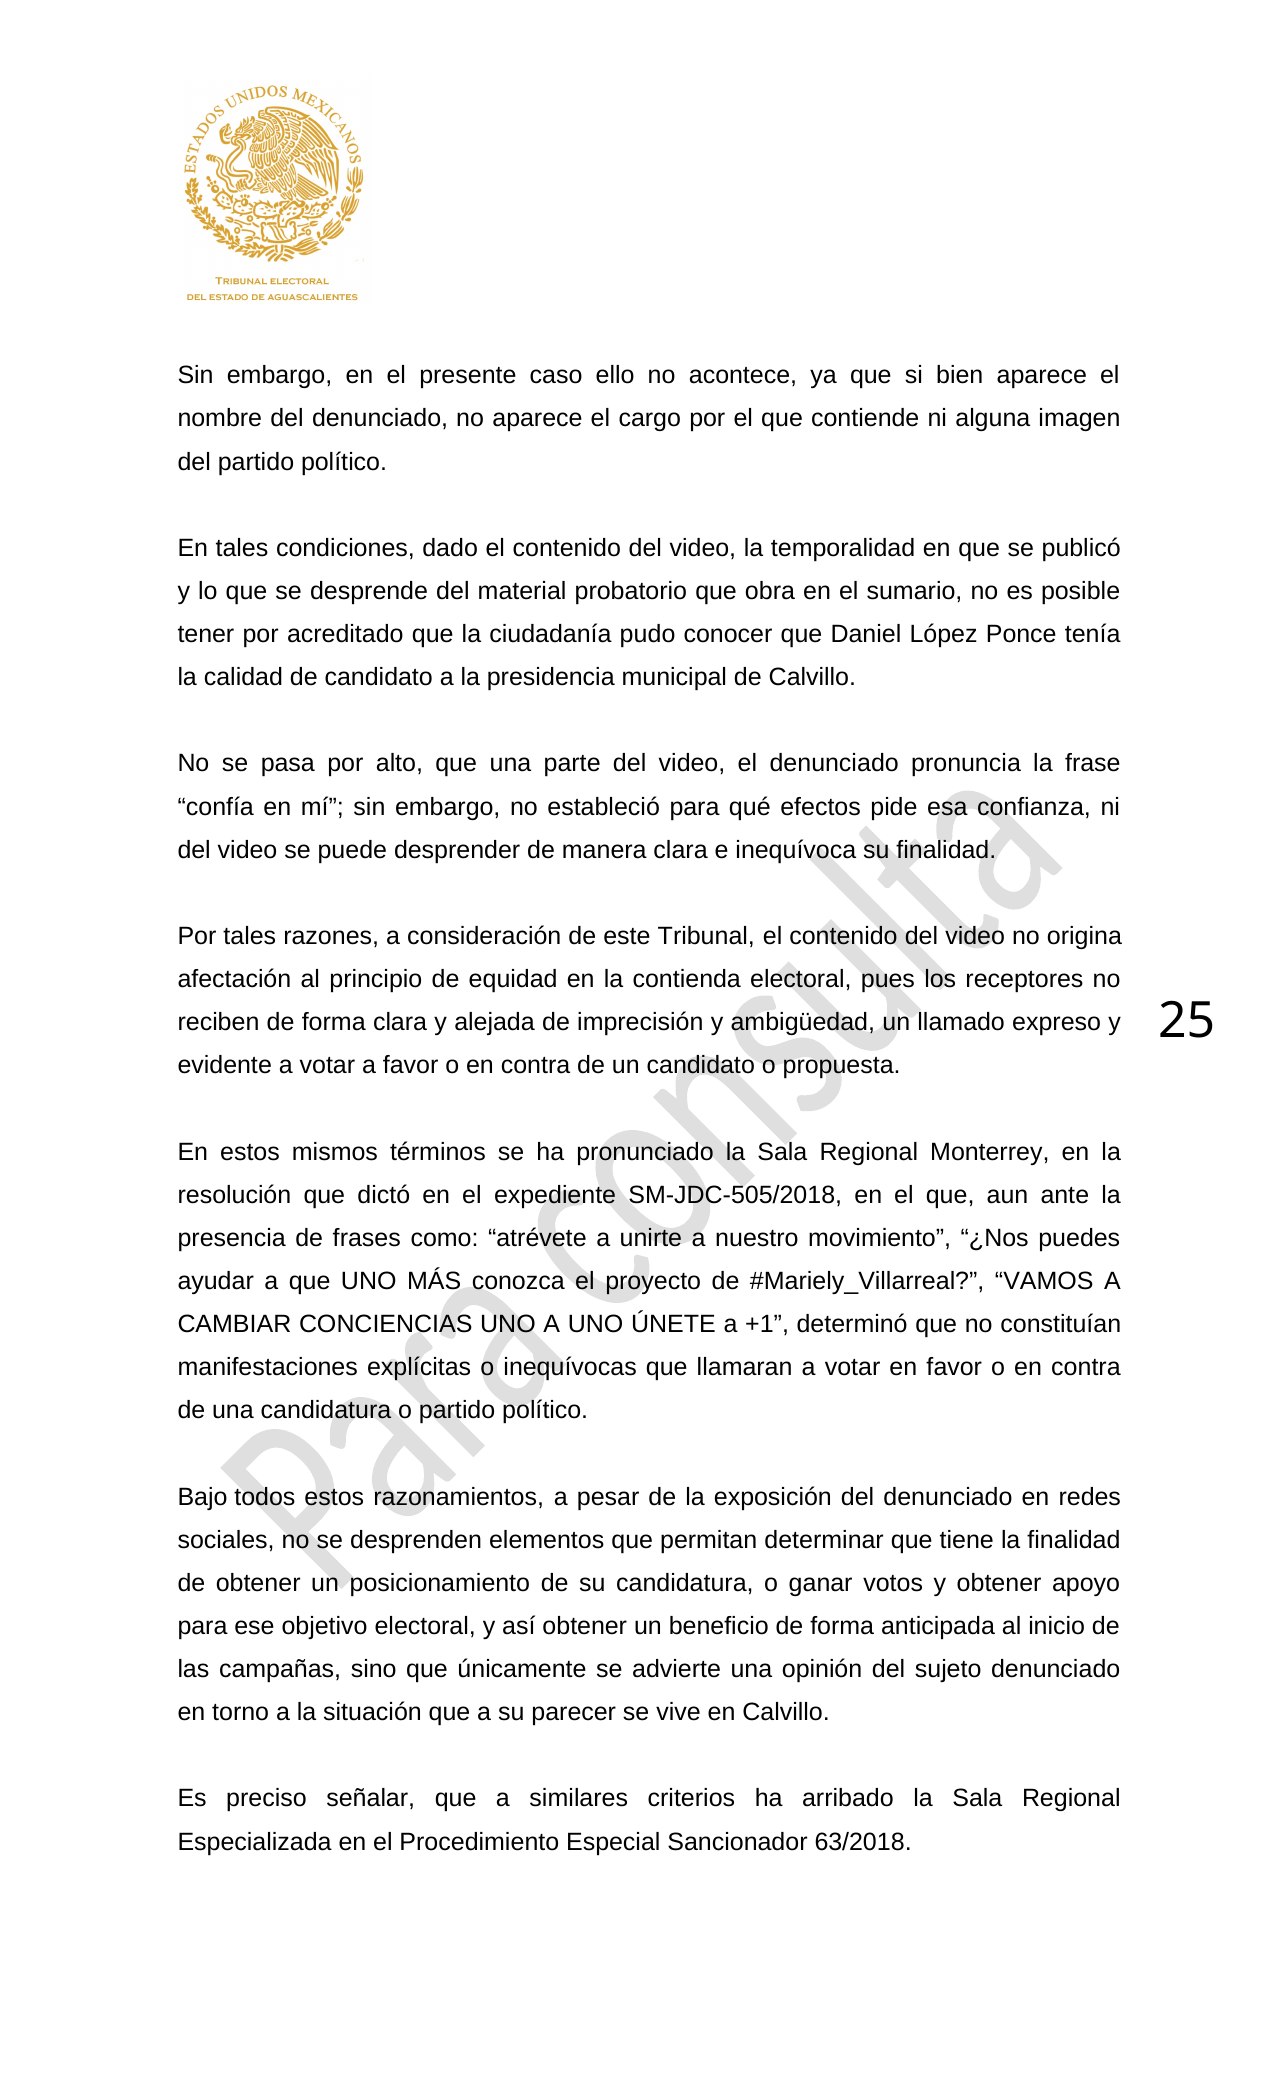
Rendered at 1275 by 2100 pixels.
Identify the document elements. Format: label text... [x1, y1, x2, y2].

text No se pasa por alto, que una parte del video, el denunciado pronuncia la frase “confía en mí”; sin embargo, no estableció para qué efectos pide esa confianza, ni del video se puede desprender de manera clara e inequívoca su finalidad. [177, 748, 1122, 863]
text Por tales razones, a consideración de este Tribunal, el contenido del video no origina afectación al principio de equidad en la contienda electoral, pues los receptores no reciben de forma clara y alejada de imprecisión y ambigüedad, un llamado expreso y evidente a votar a favor o en contra de un candidato o propuesta. [177, 921, 1122, 1079]
text En estos mismos términos se ha pronunciado la Sala Regional Monterrey, en la resolución que dictó en el expediente SM-JDC-505/2018, en el que, aun ante la presencia de frases como: “atrévete a unirte a nuestro movimiento”, “¿Nos puedes ayudar a que UNO MÁS conozca el proyecto de #Mariely_Villarreal?”, “VAMOS A CAMBIAR CONCIENCIAS UNO A UNO ÚNETE a +1”, determinó que no constituían manifestaciones explícitas o inequívocas que llamaran a votar en favor o en contra de una candidatura o partido político. [177, 1137, 1122, 1424]
text Sin embargo, en el presente caso ello no acontece, ya que si bien aparece el nombre del denunciado, no aparece el cargo por el que contiende ni alguna imagen del partido político. [177, 360, 1122, 475]
text Es preciso señalar, que a similares criterios ha arribado la Sala Regional Especializada en el Procedimiento Especial Sancionador 63/2018. [177, 1783, 1122, 1855]
picture [177, 73, 371, 305]
text Bajo todos estos razonamientos, a pesar de la exposición del denunciado en redes sociales, no se desprenden elementos que permitan determinar que tiene la finalidad de obtener un posicionamiento de su candidatura, o ganar votos y obtener apoyo para ese objetivo electoral, y así obtener un beneficio de forma anticipada al inicio de las campañas, sino que únicamente se advierte una opinión del sujeto denunciado en torno a la situación que a su parecer se vive en Calvillo. [177, 1482, 1122, 1726]
text En tales condiciones, dado el contenido del video, la temporalidad en que se publicó y lo que se desprende del material probatorio que obra en el sumario, no es posible tener por acreditado que la ciudadanía pudo conocer que Daniel López Ponce tenía la calidad de candidato a la presidencia municipal de Calvillo. [177, 533, 1122, 691]
